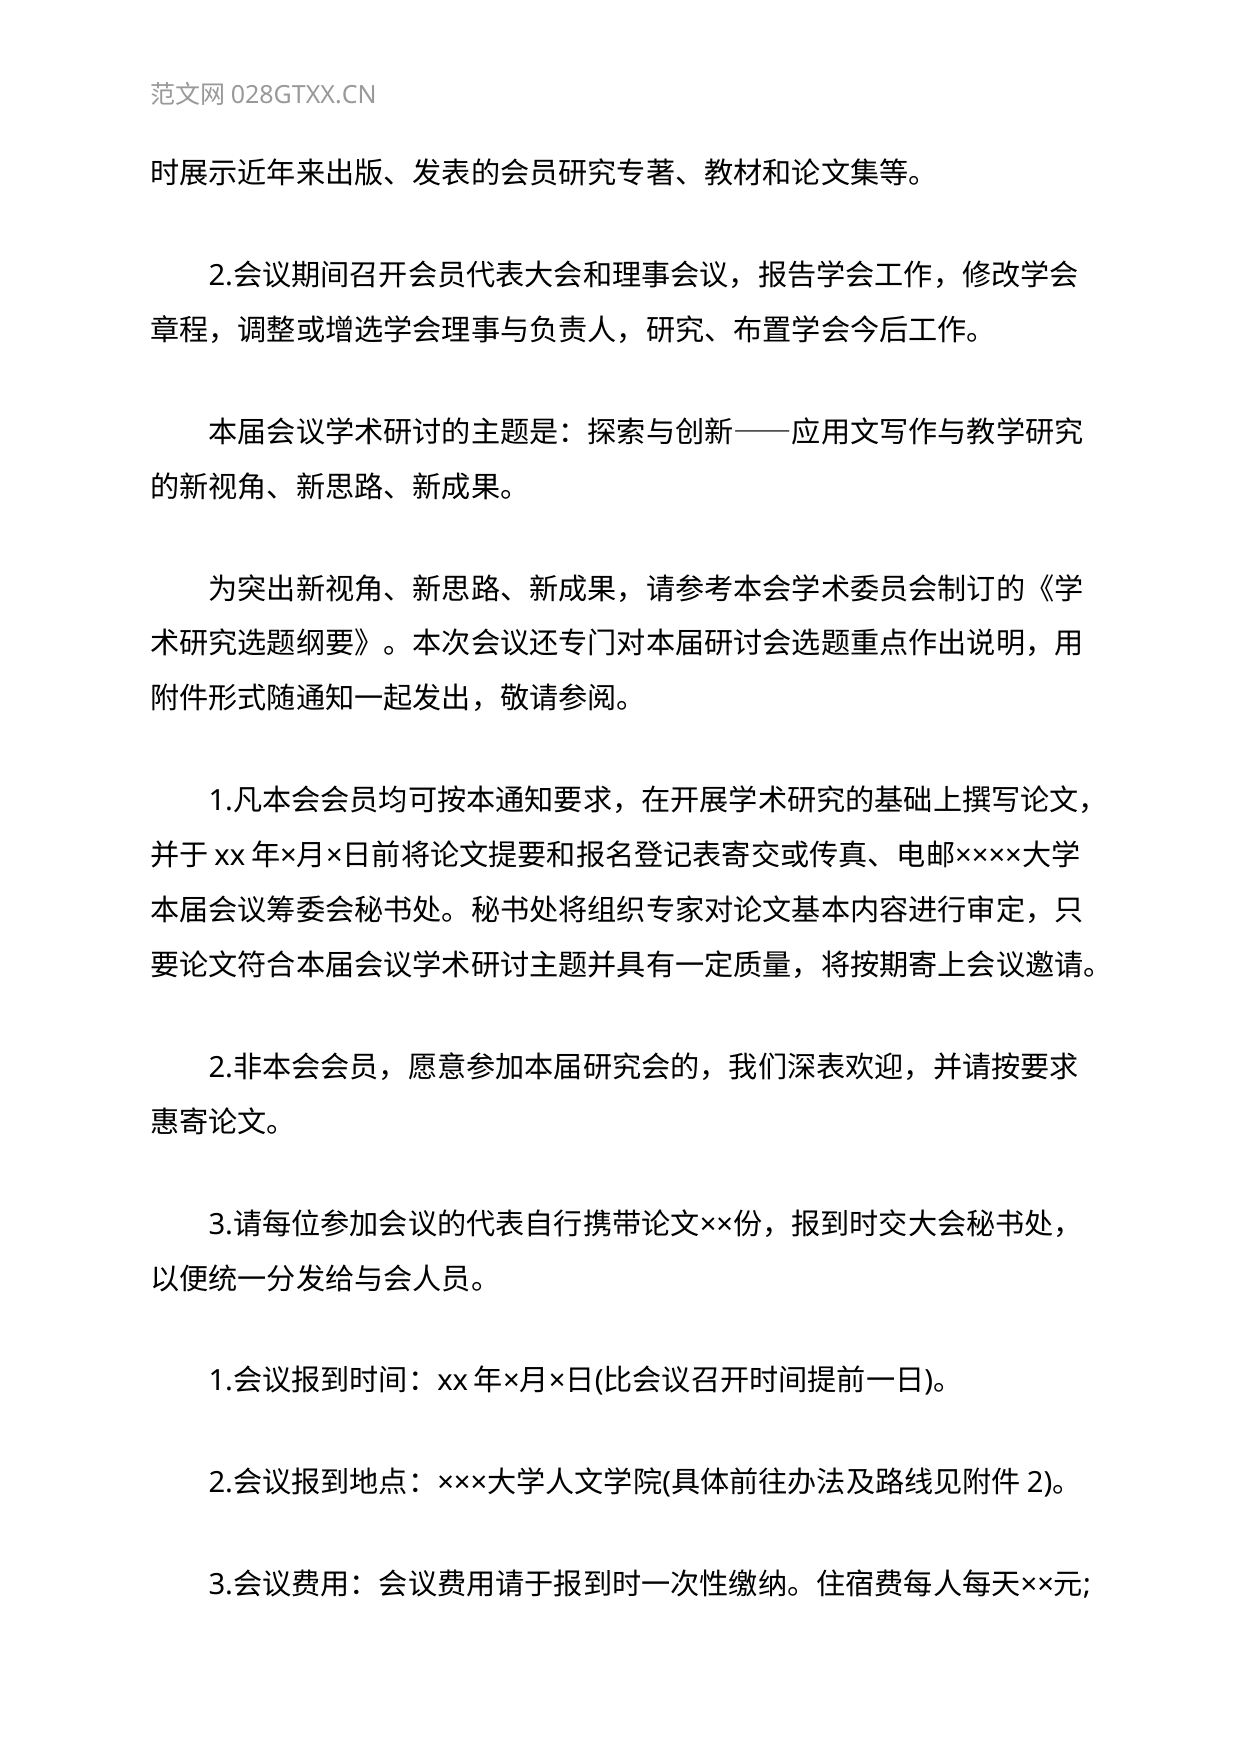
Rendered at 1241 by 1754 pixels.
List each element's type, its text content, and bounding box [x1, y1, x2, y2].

text 2.会议报到地点：×××大学人文学院(具体前往办法及路线见附件2)。 [150, 1459, 1090, 1501]
text 3.请每位参加会议的代表自行携带论文××份，报到时交大会秘书处，以便统一分发给与会人员。 [150, 1200, 1090, 1297]
text 为突出新视角、新思路、新成果，请参考本会学术委员会制订的《学术研究选题纲要》。本次会议还专门对本届研讨会选题重点作出说明，用附件形式随通知一起发出，敬请参阅。 [150, 565, 1090, 717]
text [150, 1561, 1090, 1603]
text 2.非本会会员，愿意参加本届研究会的，我们深表欢迎，并请按要求惠寄论文。 [150, 1043, 1090, 1141]
text 本届会议学术研讨的主题是：探索与创新——应用文写作与教学研究的新视角、新思路、新成果。 [150, 408, 1090, 506]
text 2.会议期间召开会员代表大会和理事会议，报告学会工作，修改学会章程，调整或增选学会理事与负责人，研究、布置学会今后工作。 [150, 252, 1090, 349]
text 1.凡本会会员均可按本通知要求，在开展学术研究的基础上撰写论文，并于xx年×月×日前将论文提要和报名登记表寄交或传真、电邮××××大学本届会议筹委会秘书处。秘书处将组织专家对论文基本内容进行审定，只要论文符合本届会议学术研讨主题并具有一定质量，将按期寄上会议邀请。 [150, 777, 1090, 984]
text 1.会议报到时间：xx年×月×日(比会议召开时间提前一日)。 [150, 1357, 1090, 1399]
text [150, 150, 1090, 192]
